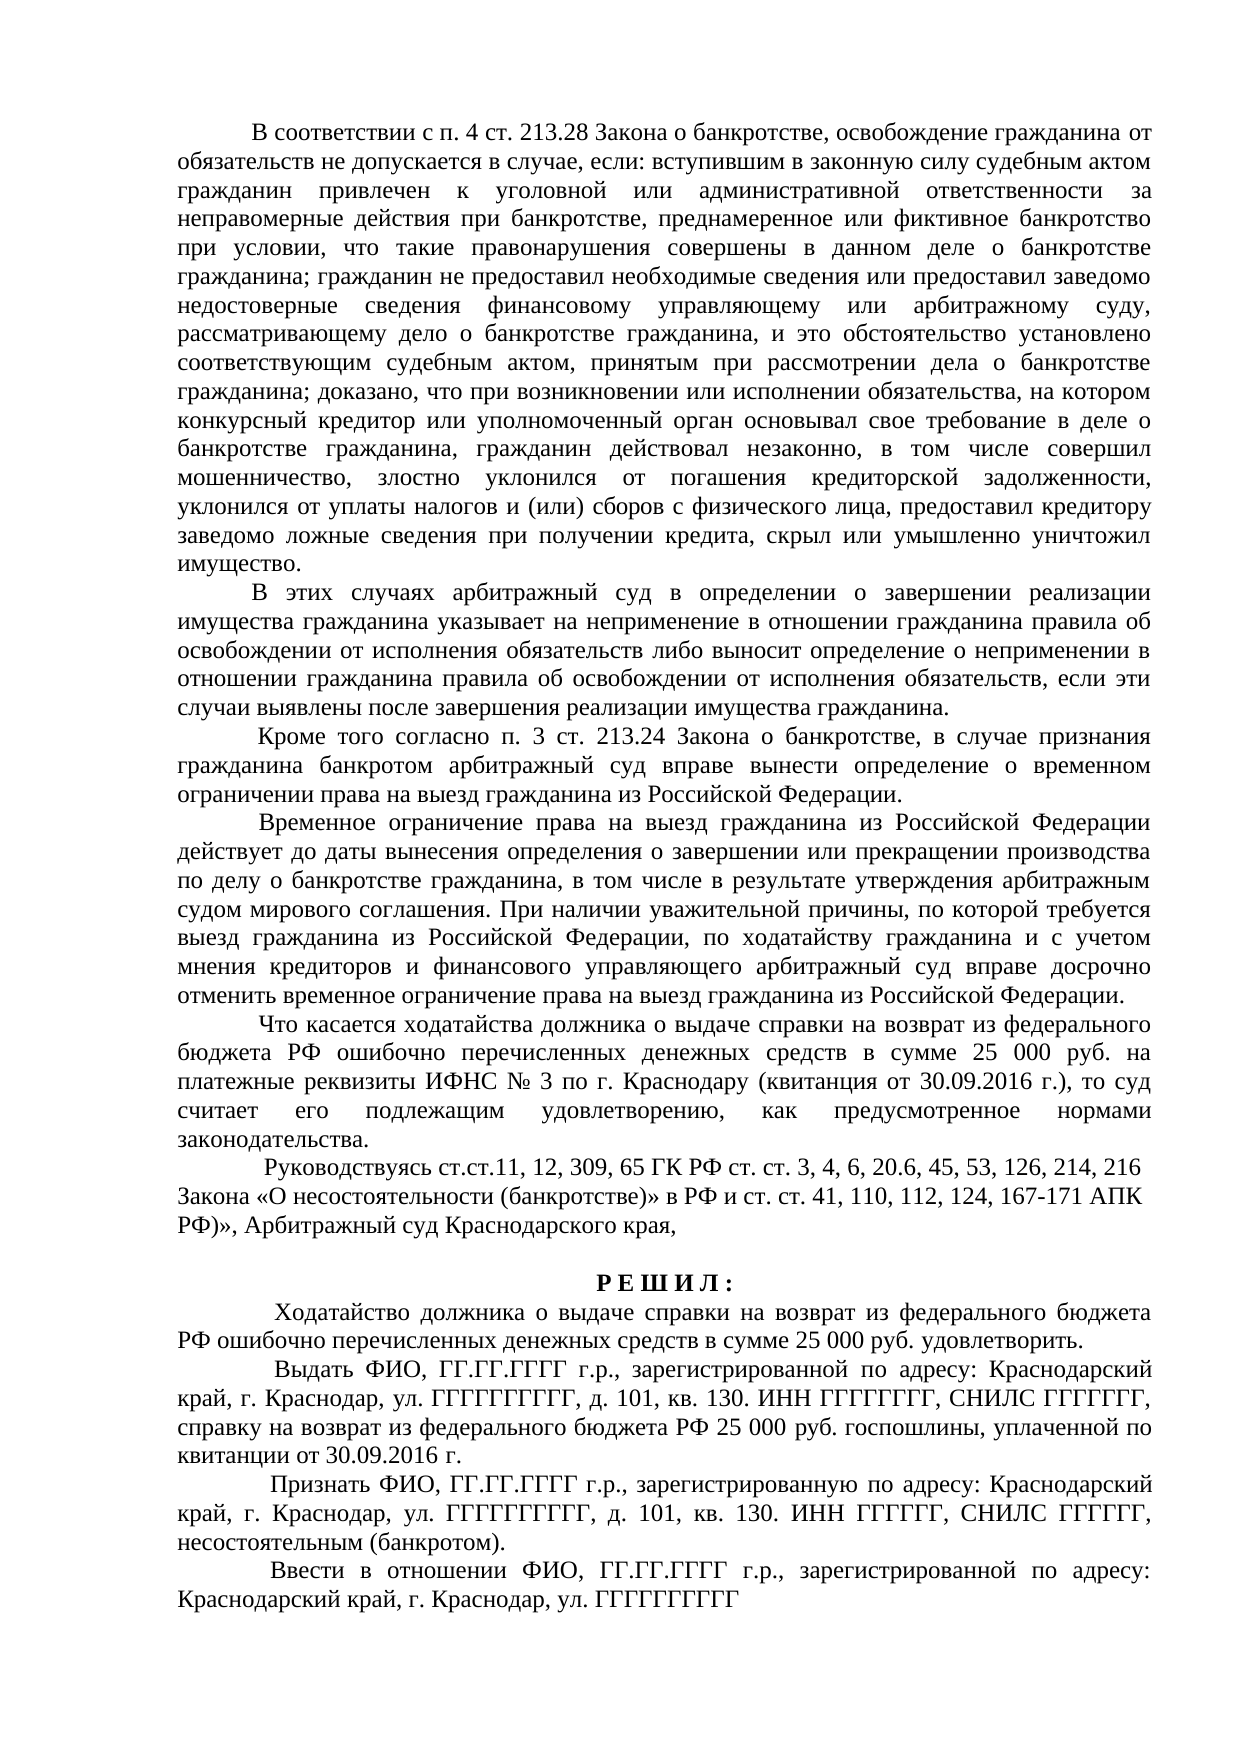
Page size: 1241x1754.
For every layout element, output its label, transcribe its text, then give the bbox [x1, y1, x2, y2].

text Признать ФИО, ГГ.ГГ.ГГГГ г.р., зарегистрированную по адресу: Краснодарский край, г. Краснодар, ул. ГГГГГГГГГГ, д. 101, кв. 130. ИНН ГГГГГГ, СНИЛС ГГГГГГ, несостоятельным (банкротом). [177, 1469, 1153, 1555]
text Ходатайство должника о выдаче справки на возврат из федерального бюджета РФ ошибочно перечисленных денежных средств в сумме 25 000 руб. удовлетворить. [177, 1297, 1152, 1354]
text В соответствии с п. 4 ст. 213.28 Закона о банкротстве, освобождение гражданина от обязательств не допускается в случае, если: вступившим в законную силу судебным актом гражданин привлечен к уголовной или административной ответственности за неправомерные действия при банкротстве, преднамеренное или фиктивное банкротство при условии, что такие правонарушения совершены в данном деле о банкротстве гражданина; гражданин не предоставил необходимые сведения или предоставил заведомо недостоверные сведения финансовому управляющему или арбитражному суду, рассматривающему дело о банкротстве гражданина, и это обстоятельство установлено соответствующим судебным актом, принятым при рассмотрении дела о банкротстве гражданина; доказано, что при возникновении или исполнении обязательства, на котором конкурсный кредитор или уполномоченный орган основывал свое требование в деле о банкротстве гражданина, гражданин действовал незаконно, в том числе совершил мошенничество, злостно уклонился от погашения кредиторской задолженности, уклонился от уплаты налогов и (или) сборов с физического лица, предоставил кредитору заведомо ложные сведения при получении кредита, скрыл или умышленно уничтожил имущество. [177, 117, 1152, 577]
text Ввести в отношении ФИО, ГГ.ГГ.ГГГГ г.р., зарегистрированной по адресу: Краснодарский край, г. Краснодар, ул. ГГГГГГГГГГ [177, 1555, 1152, 1613]
text Что касается ходатайства должника о выдаче справки на возврат из федерального бюджета РФ ошибочно перечисленных денежных средств в сумме 25 000 руб. на платежные реквизиты ИФНС № 3 по г. Краснодару (квитанция от 30.09.2016 г.), то суд считает его подлежащим удовлетворению, как предусмотренное нормами законодательства. [177, 1009, 1152, 1152]
text Выдать ФИО, ГГ.ГГ.ГГГГ г.р., зарегистрированной по адресу: Краснодарский край, г. Краснодар, ул. ГГГГГГГГГГ, д. 101, кв. 130. ИНН ГГГГГГГГ, СНИЛС ГГГГГГГ, справку на возврат из федерального бюджета РФ 25 000 руб. госпошлины, уплаченной по квитанции от 30.09.2016 г. [177, 1354, 1152, 1469]
text Закона «О несостоятельности (банкротстве)» в РФ и ст. ст. 41, 110, 112, 124, 167-171 АПК РФ)», Арбитражный суд Краснодарского края, [177, 1181, 1163, 1239]
subtitle Р Е Ш И Л : [596, 1268, 1163, 1297]
text Кроме того согласно п. 3 ст. 213.24 Закона о банкротстве, в случае признания гражданина банкротом арбитражный суд вправе вынести определение о временном ограничении права на выезд гражданина из Российской Федерации. [177, 721, 1152, 807]
text Руководствуясь ст.ст.11, 12, 309, 65 ГК РФ ст. ст. 3, 4, 6, 20.6, 45, 53, 126, 214, 216 [264, 1153, 1163, 1181]
text Временное ограничение права на выезд гражданина из Российской Федерации действует до даты вынесения определения о завершении или прекращении производства по делу о банкротстве гражданина, в том числе в результате утверждения арбитражным судом мирового соглашения. При наличии уважительной причины, по которой требуется выезд гражданина из Российской Федерации, по ходатайству гражданина и с учетом мнения кредиторов и финансового управляющего арбитражный суд вправе досрочно отменить временное ограничение права на выезд гражданина из Российской Федерации. [177, 807, 1152, 1009]
text В этих случаях арбитражный суд в определении о завершении реализации имущества гражданина указывает на неприменение в отношении гражданина правила об освобождении от исполнения обязательств либо выносит определение о неприменении в отношении гражданина правила об освобождении от исполнения обязательств, если эти случаи выявлены после завершения реализации имущества гражданина. [177, 577, 1152, 721]
